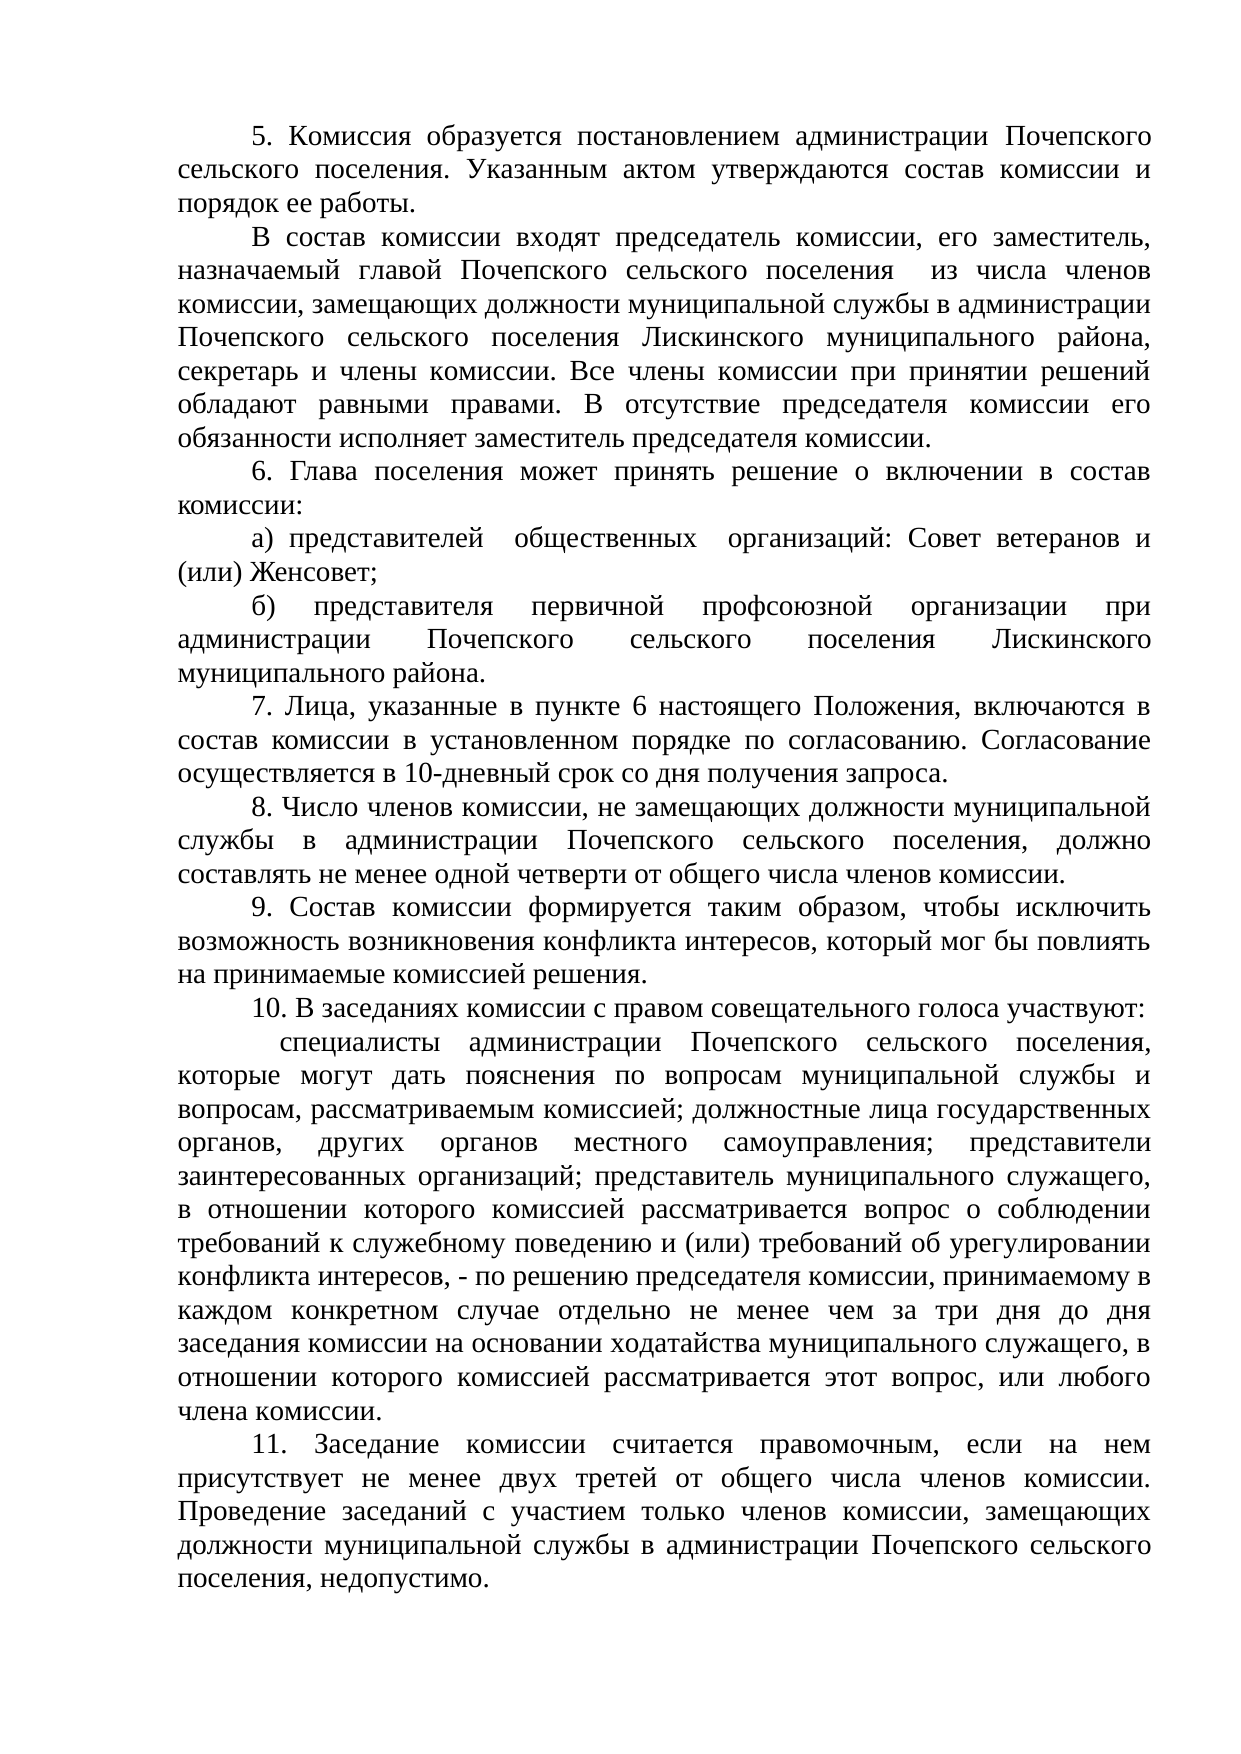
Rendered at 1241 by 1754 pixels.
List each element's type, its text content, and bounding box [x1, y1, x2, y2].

text 9. Состав комиссии формируется таким образом, чтобы исключить возможность возникновения конфликта интересов, который мог бы повлиять на принимаемые комиссией решения. [177, 889, 1152, 990]
text В состав комиссии входят председатель комиссии, его заместитель, назначаемый главой Почепского сельского поселения из числа членов комиссии, замещающих должности муниципальной службы в администрации Почепского сельского поселения Лискинского муниципального района, секретарь и члены комиссии. Все члены комиссии при принятии решений обладают равными правами. В отсутствие председателя комиссии его обязанности исполняет заместитель председателя комиссии. [177, 219, 1152, 453]
text специалисты администрации Почепского сельского поселения, которые могут дать пояснения по вопросам муниципальной службы и вопросам, рассматриваемым комиссией; должностные лица государственных органов, других органов местного самоуправления; представители заинтересованных организаций; представитель муниципального служащего, в отношении которого комиссией рассматривается вопрос о соблюдении требований к служебному поведению и (или) требований об урегулировании конфликта интересов, - по решению председателя комиссии, принимаемому в каждом конкретном случае отдельно не менее чем за три дня до дня заседания комиссии на основании ходатайства муниципального служащего, в отношении которого комиссией рассматривается этот вопрос, или любого члена комиссии. [177, 1024, 1152, 1426]
text 10. В заседаниях комиссии с правом совещательного голоса участвуют: [177, 990, 1152, 1024]
text 8. Число членов комиссии, не замещающих должности муниципальной службы в администрации Почепского сельского поселения, должно составлять не менее одной четверти от общего числа членов комиссии. [177, 789, 1152, 889]
text б) представителя первичной профсоюзной организации при администрации Почепского сельского поселения Лискинского муниципального района. [177, 588, 1152, 688]
text 5. Комиссия образуется постановлением администрации Почепского сельского поселения. Указанным актом утверждаются состав комиссии и порядок ее работы. [177, 118, 1152, 219]
text а) представителей общественных организаций: Совет ветеранов и (или) Женсовет; [177, 521, 1152, 588]
text 11. Заседание комиссии считается правомочным, если на нем присутствует не менее двух третей от общего числа членов комиссии. Проведение заседаний с участием только членов комиссии, замещающих должности муниципальной службы в администрации Почепского сельского поселения, недопустимо. [177, 1426, 1152, 1594]
text 7. Лица, указанные в пункте 6 настоящего Положения, включаются в состав комиссии в установленном порядке по согласованию. Согласование осуществляется в 10-дневный срок со дня получения запроса. [177, 688, 1152, 789]
text 6. Глава поселения может принять решение о включении в состав комиссии: [177, 453, 1152, 521]
